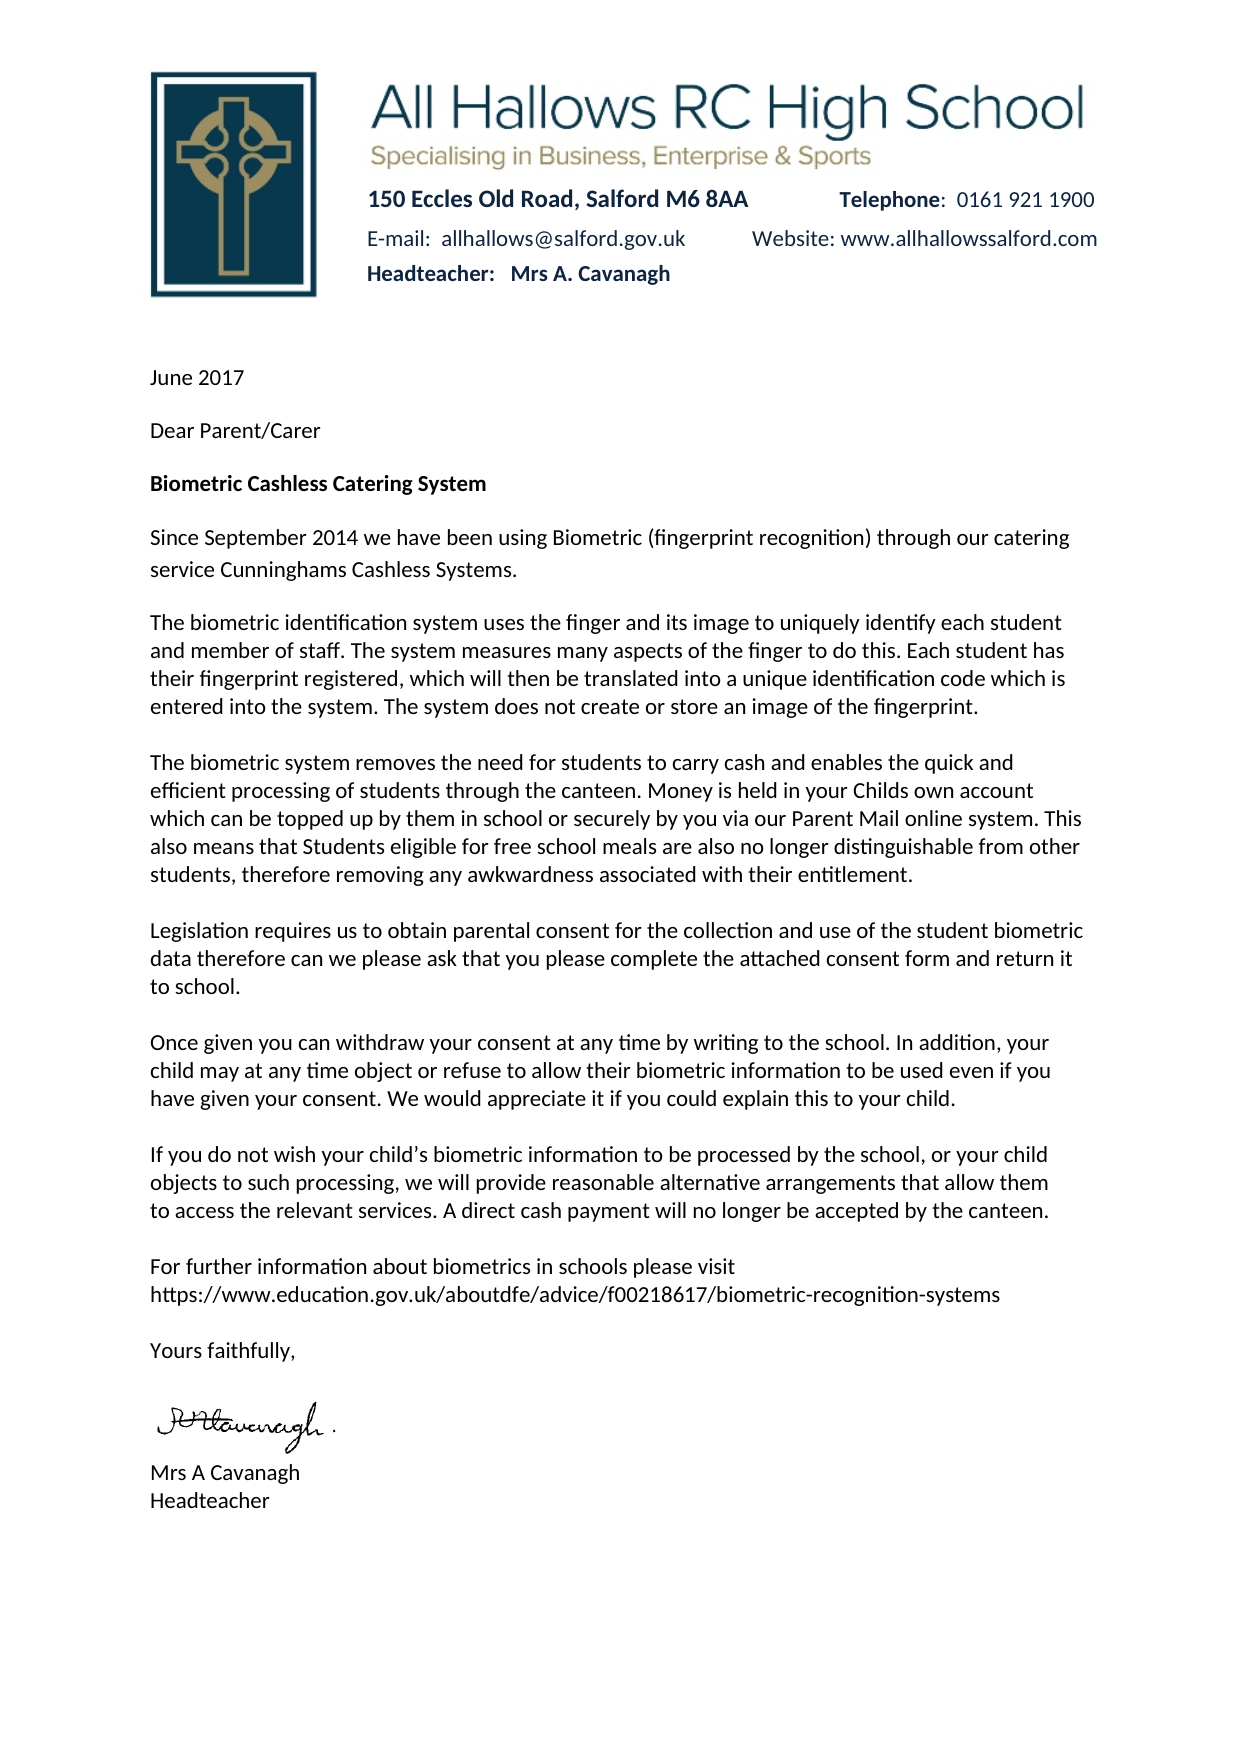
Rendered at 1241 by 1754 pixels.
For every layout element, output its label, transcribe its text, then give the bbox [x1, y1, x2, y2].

text Dear Parent/Carer [150, 417, 1090, 444]
text The biometric system removes the need for students to carry cash and enables the quick and efficient processing of students through the canteen. Money is held in your Childs own account which can be topped up by them in school or securely by you via our Parent Mail online system. This also means that Students eligible for free school meals are also no longer distinguishable from other students, therefore removing any awkwardness associated with their entitlement. [150, 748, 1090, 888]
text Since September 2014 we have been using Biometric (fingerprint recognition) through our catering service Cunninghams Cashless Systems. [150, 523, 1090, 583]
text to access the relevant services. A direct cash payment will no longer be accepted by the canteen. [150, 1196, 1090, 1224]
text For further information about biometrics in schools please visit [150, 1252, 1090, 1280]
text Mrs A Cavanagh [150, 1458, 1090, 1486]
picture [150, 1392, 342, 1459]
text Yours faithfully, [150, 1336, 1090, 1364]
text The biometric identification system uses the finger and its image to uniquely identify each student and member of staff. The system measures many aspects of the finger to do this. Each student has their fingerprint registered, which will then be translated into a unique identification code which is entered into the system. The system does not create or store an image of the fingerprint. [150, 608, 1090, 720]
text June 2017 [150, 363, 1090, 392]
text Biometric Cashless Catering System [150, 469, 1090, 498]
text objects to such processing, we will provide reasonable alternative arrangements that allow them [150, 1168, 1090, 1196]
text Headteacher [150, 1486, 1090, 1514]
text Legislation requires us to obtain parental consent for the collection and use of the student biometric data therefore can we please ask that you please complete the attached consent form and return it to school. [150, 916, 1090, 1000]
text Once given you can withdraw your consent at any time by writing to the school. In addition, your child may at any time object or refuse to allow their biometric information to be used even if you have given your consent. We would appreciate it if you could explain this to your child. [150, 1028, 1090, 1112]
text https://www.education.gov.uk/aboutdfe/advice/f00218617/biometric-recognition-systems [150, 1280, 1090, 1308]
text If you do not wish your child’s biometric information to be processed by the school, or your child [150, 1140, 1090, 1168]
